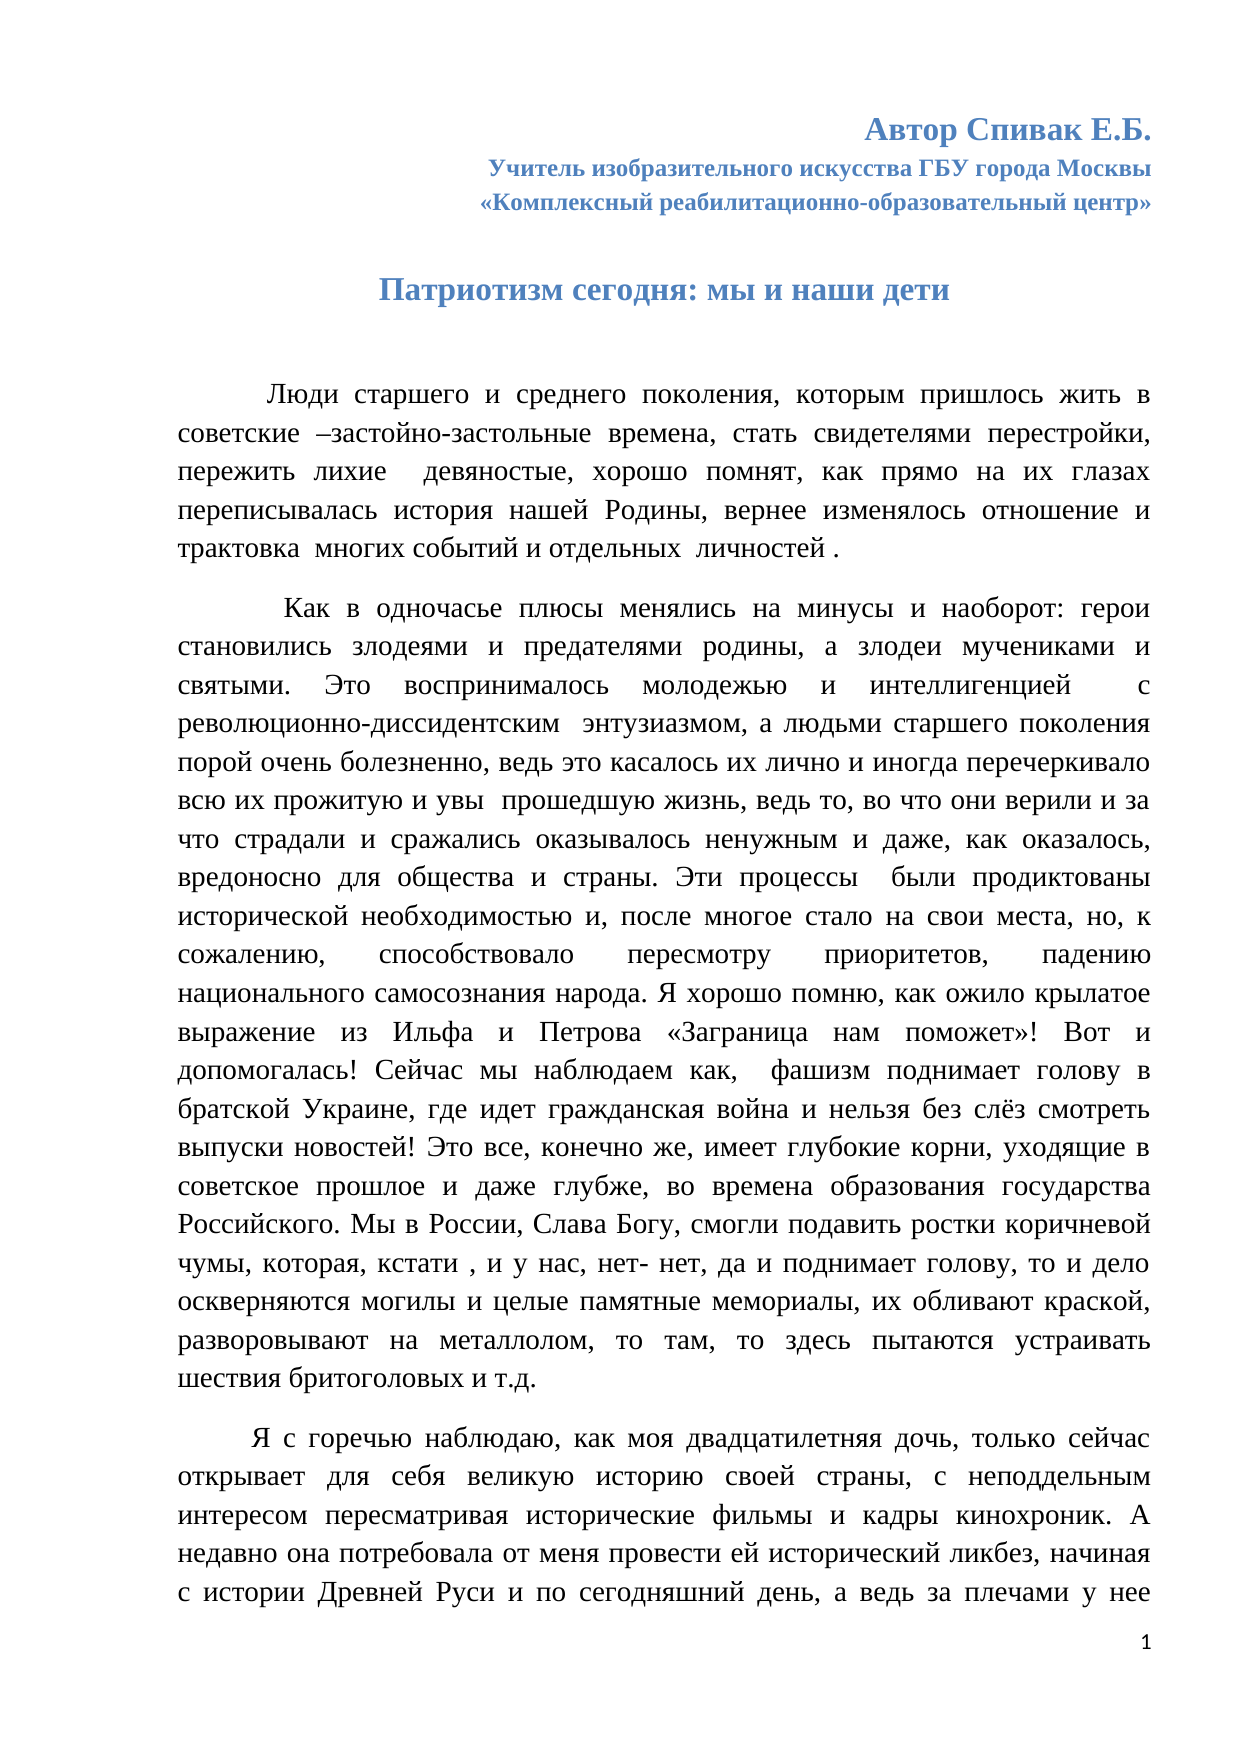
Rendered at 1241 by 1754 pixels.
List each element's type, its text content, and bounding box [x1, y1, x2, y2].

subtitle «Комплексный реабилитационно-образовательный центр» [177, 187, 1152, 215]
text Как в одночасье плюсы менялись на минусы и наоборот: герои становились злодеями и предателями родины, а злодеи мучениками и святыми. Это воспринималось молодежью и интеллигенцией с революционно-диссидентским энтузиазмом, а людьми старшего поколения порой очень болезненно, ведь это касалось их лично и иногда перечеркивало всю их прожитую и увы прошедшую жизнь, ведь то, во что они верили и за что страдали и сражались оказывалось ненужным и даже, как оказалось, вредоносно для общества и страны. Эти процессы были продиктованы исторической необходимостью и, после многое стало на свои места, но, к сожалению, способствовало пересмотру приоритетов, падению национального самосознания народа. Я хорошо помню, как ожило крылатое выражение из Ильфа и Петрова «Заграница нам поможет»! Вот и допомогалась! Сейчас мы наблюдаем как, фашизм поднимает голову в братской Украине, где идет гражданская война и нельзя без слёз смотреть выпуски новостей! Это все, конечно же, имеет глубокие корни, уходящие в советское прошлое и даже глубже, во времена образования государства Российского. Мы в России, Слава Богу, смогли подавить ростки коричневой чумы, которая, кстати , и у нас, нет- нет, да и поднимает голову, то и дело оскверняются могилы и целые памятные мемориалы, их обливают краской, разворовывают на металлолом, то там, то здесь пытаются устраивать шествия бритоголовых и т.д. [177, 590, 1152, 1394]
subtitle Учитель изобразительного искусства ГБУ города Москвы [177, 153, 1152, 182]
text Патриотизм сегодня: мы и наши дети [177, 269, 1152, 308]
subtitle Автор Спивак Е.Б. [177, 109, 1152, 148]
text Люди старшего и среднего поколения, которым пришлось жить в советские –застойно-застольные времена, стать свидетелями перестройки, пережить лихие девяностые, хорошо помнят, как прямо на их глазах переписывалась история нашей Родины, вернее изменялось отношение и трактовка многих событий и отдельных личностей . [177, 376, 1152, 564]
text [177, 1420, 1152, 1608]
